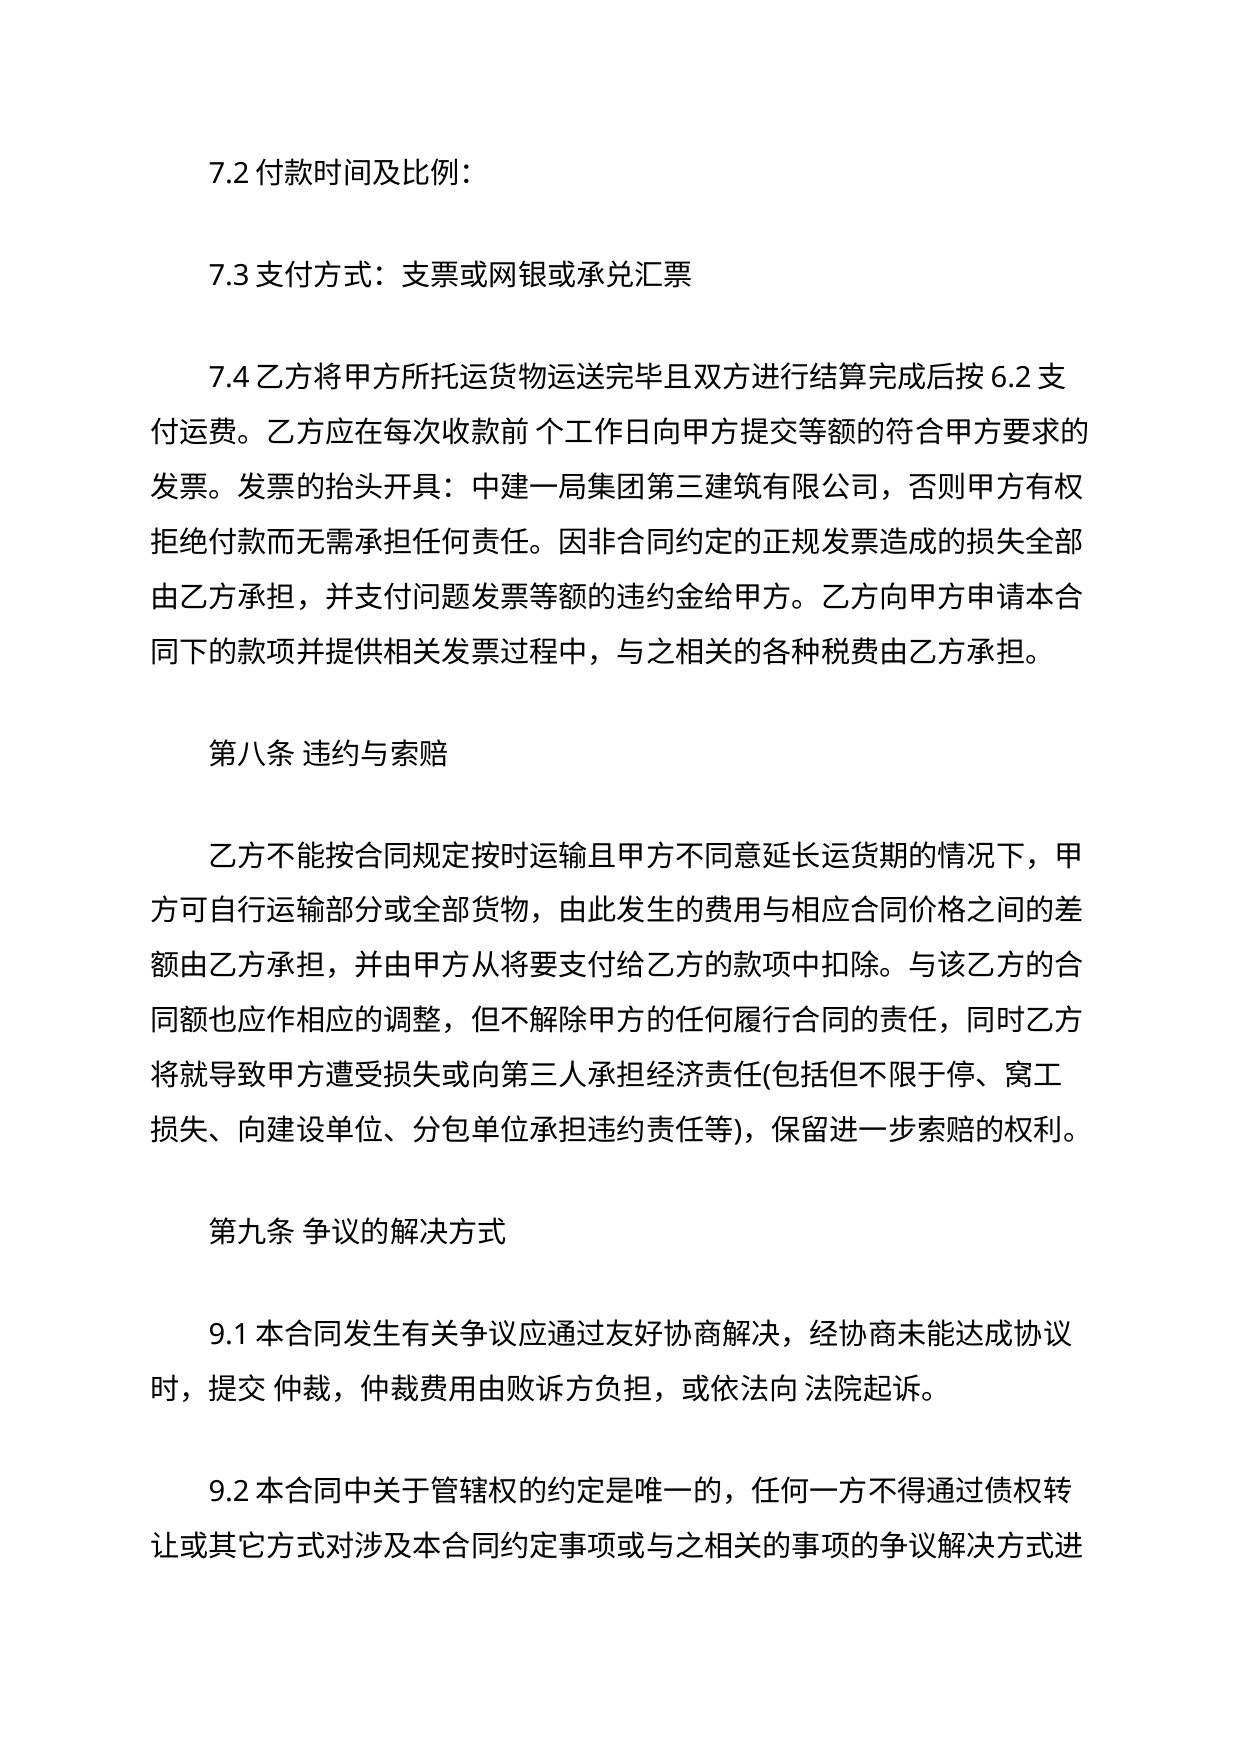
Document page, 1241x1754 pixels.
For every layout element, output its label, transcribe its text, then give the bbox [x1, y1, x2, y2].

text 第八条 违约与索赔 [150, 730, 1090, 773]
text 9.1本合同发生有关争议应通过友好协商解决，经协商未能达成协议时，提交 仲裁，仲裁费用由败诉方负担，或依法向 法院起诉。 [150, 1310, 1090, 1408]
text 第九条 争议的解决方式 [150, 1209, 1090, 1251]
text 7.4乙方将甲方所托运货物运送完毕且双方进行结算完成后按6.2支付运费。乙方应在每次收款前 个工作日向甲方提交等额的符合甲方要求的发票。发票的抬头开具：中建一局集团第三建筑有限公司，否则甲方有权拒绝付款而无需承担任何责任。因非合同约定的正规发票造成的损失全部由乙方承担，并支付问题发票等额的违约金给甲方。乙方向甲方申请本合同下的款项并提供相关发票过程中，与之相关的各种税费由乙方承担。 [150, 354, 1090, 671]
text 乙方不能按合同规定按时运输且甲方不同意延长运货期的情况下，甲方可自行运输部分或全部货物，由此发生的费用与相应合同价格之间的差额由乙方承担，并由甲方从将要支付给乙方的款项中扣除。与该乙方的合同额也应作相应的调整，但不解除甲方的任何履行合同的责任，同时乙方将就导致甲方遭受损失或向第三人承担经济责任(包括但不限于停、窝工损失、向建设单位、分包单位承担违约责任等)，保留进一步索赔的权利。 [150, 832, 1090, 1149]
text 7.2付款时间及比例： [150, 150, 1090, 192]
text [150, 1467, 1090, 1564]
text 7.3支付方式：支票或网银或承兑汇票 [150, 252, 1090, 294]
